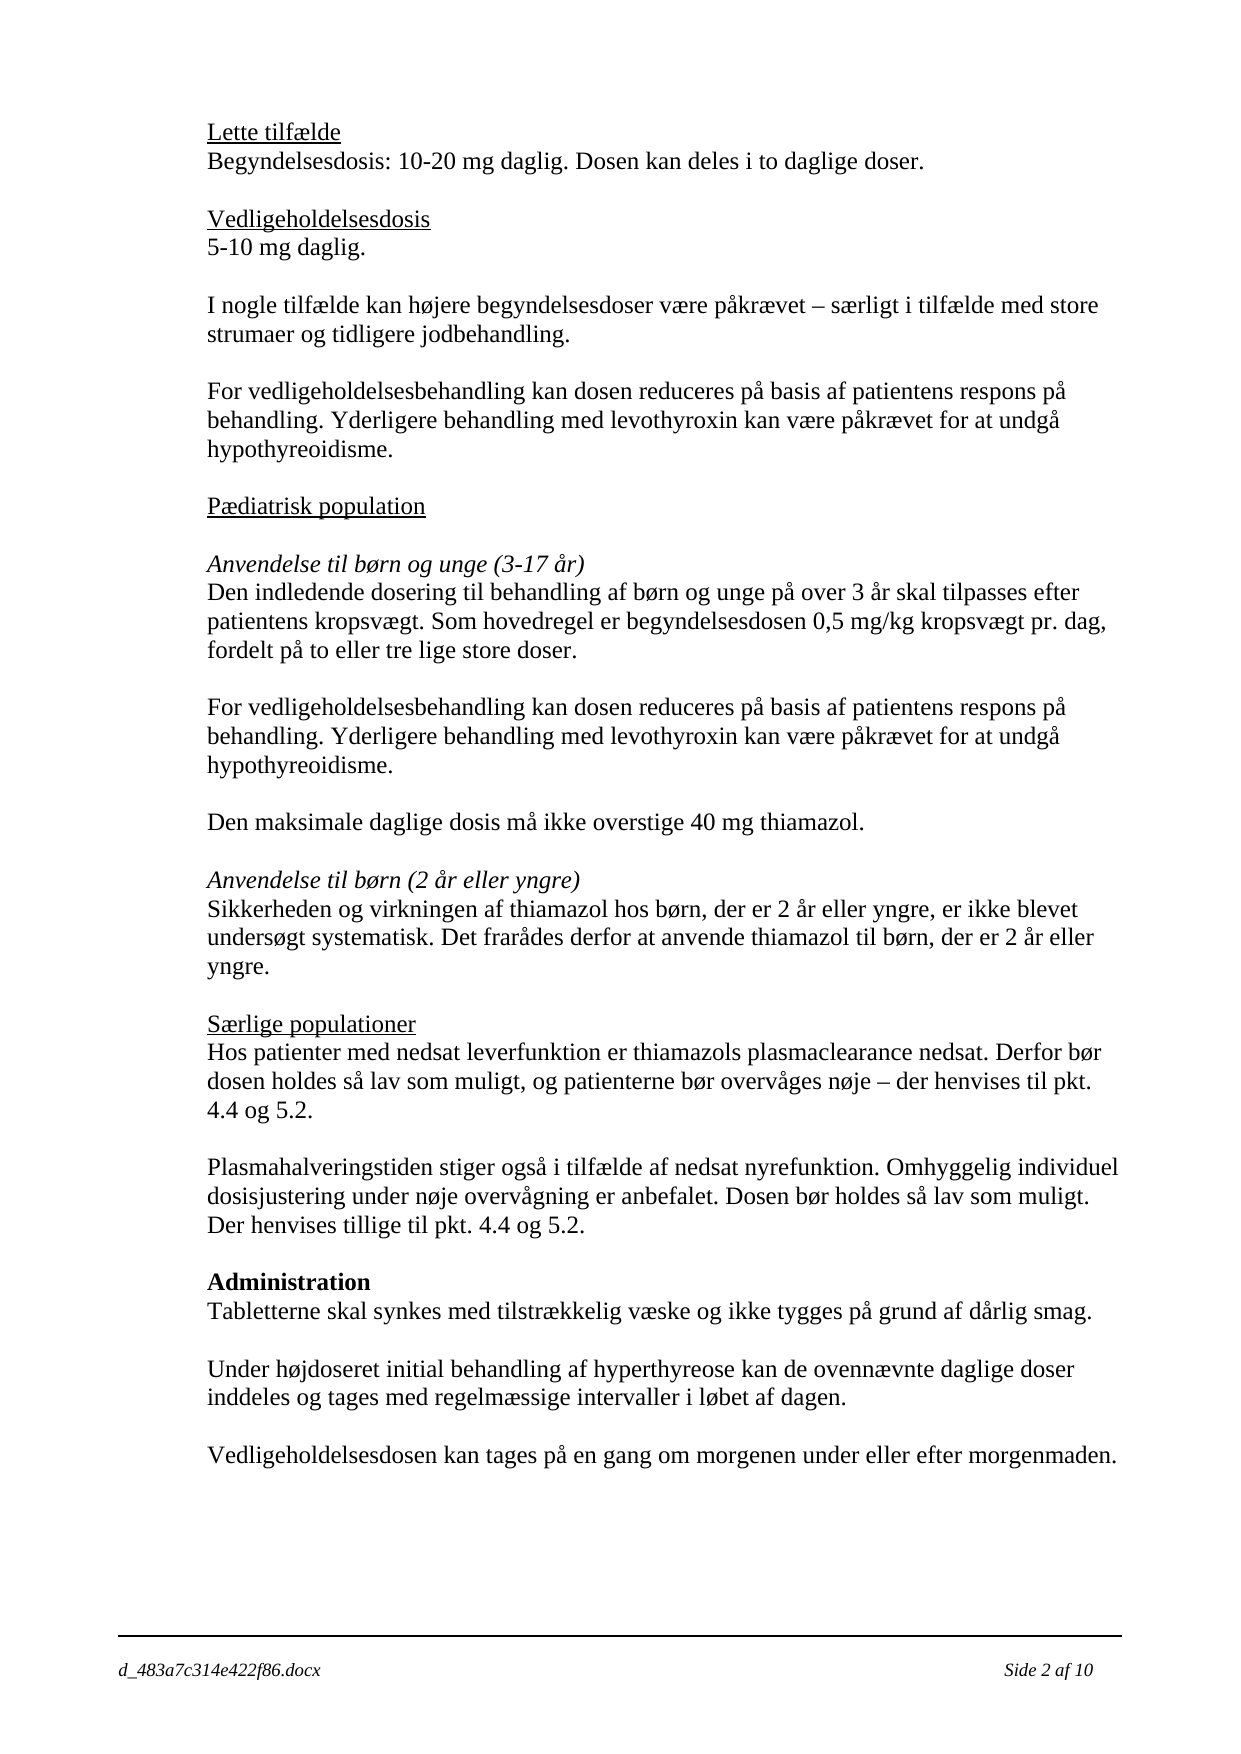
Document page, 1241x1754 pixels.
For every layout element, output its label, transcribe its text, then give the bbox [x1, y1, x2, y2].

text Anvendelse til børn (2 år eller yngre) [207, 865, 1122, 894]
text Sikkerheden og virkningen af thiamazol hos børn, der er 2 år eller yngre, er ikke blevet undersøgt systematisk. Det frarådes derfor at anvende thiamazol til børn, der er 2 år eller yngre. [207, 894, 1122, 980]
text Den maksimale daglige dosis må ikke overstige 40 mg thiamazol. [207, 807, 1122, 836]
text Plasmahalveringstiden stiger også i tilfælde af nedsat nyrefunktion. Omhyggelig individuel dosisjustering under nøje overvågning er anbefalet. Dosen bør holdes så lav som muligt. Der henvises tillige til pkt. 4.4 og 5.2. [207, 1152, 1122, 1239]
text Pædiatrisk population [207, 491, 1122, 520]
text Tabletterne skal synkes med tilstrækkelig væske og ikke tygges på grund af dårlig smag. [207, 1296, 1122, 1325]
text Anvendelse til børn og unge (3-17 år) [207, 549, 1122, 577]
text I nogle tilfælde kan højere begyndelsesdoser være påkrævet – særligt i tilfælde med store strumaer og tidligere jodbehandling. [207, 290, 1122, 347]
text Under højdoseret initial behandling af hyperthyreose kan de ovennævnte daglige doser inddeles og tages med regelmæssige intervaller i løbet af dagen. [207, 1354, 1122, 1411]
text Vedligeholdelsesdosen kan tages på en gang om morgenen under eller efter morgenmaden. [207, 1440, 1122, 1469]
text Begyndelsesdosis: 10-20 mg daglig. Dosen kan deles i to daglige doser. [207, 146, 1122, 175]
text Hos patienter med nedsat leverfunktion er thiamazols plasmaclearance nedsat. Derfor bør dosen holdes så lav som muligt, og patienterne bør overvåges nøje – der henvises til pkt. 4.4 og 5.2. [207, 1037, 1122, 1124]
text Vedligeholdelsesdosis [207, 204, 1122, 232]
text Lette tilfælde [207, 117, 1122, 146]
text Den indledende dosering til behandling af børn og unge på over 3 år skal tilpasses efter patientens kropsvægt. Som hovedregel er begyndelsesdosen 0,5 mg/kg kropsvægt pr. dag, fordelt på to eller tre lige store doser. [207, 577, 1122, 664]
text For vedligeholdelsesbehandling kan dosen reduceres på basis af patientens respons på behandling. Yderligere behandling med levothyroxin kan være påkrævet for at undgå hypothyreoidisme. [207, 692, 1122, 779]
text Administration [207, 1267, 1122, 1296]
text For vedligeholdelsesbehandling kan dosen reduceres på basis af patientens respons på behandling. Yderligere behandling med levothyroxin kan være påkrævet for at undgå hypothyreoidisme. [207, 376, 1122, 462]
text Særlige populationer [207, 1009, 1122, 1037]
text 5-10 mg daglig. [207, 232, 1122, 261]
